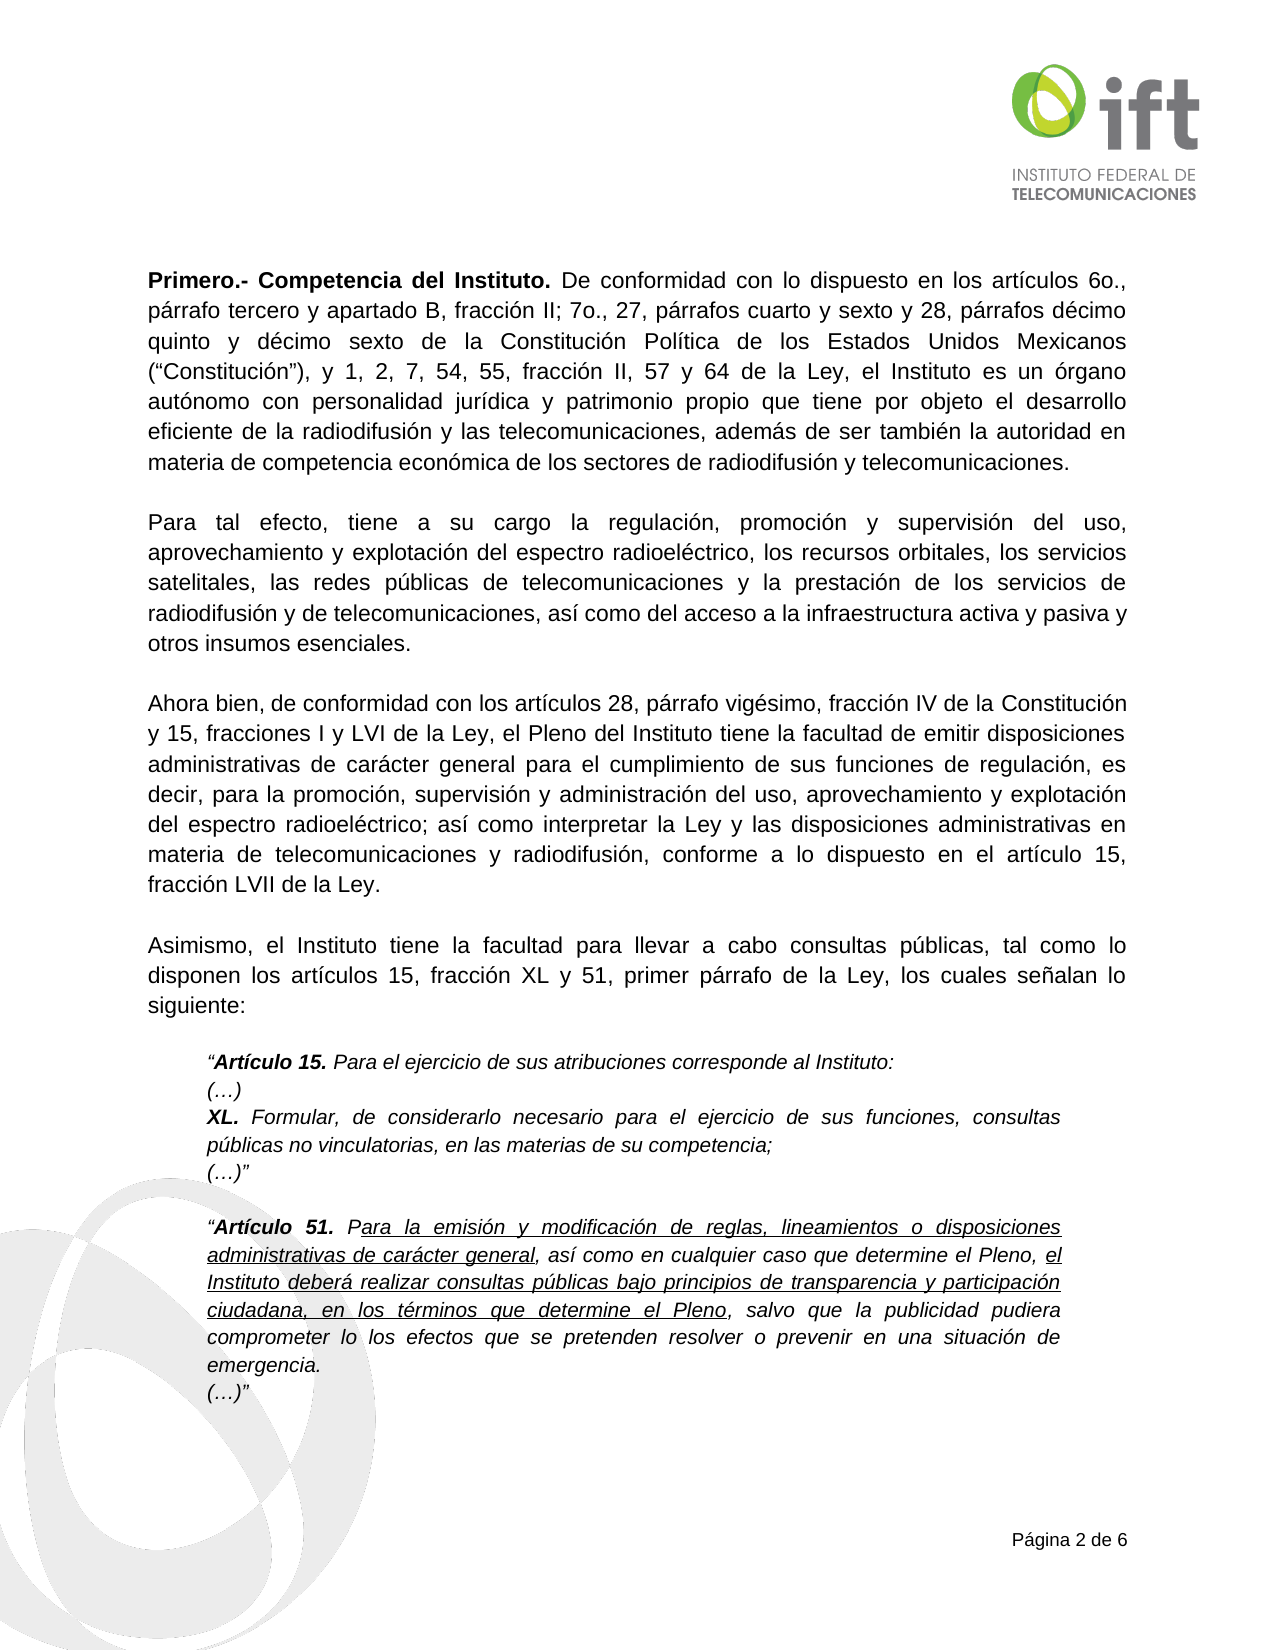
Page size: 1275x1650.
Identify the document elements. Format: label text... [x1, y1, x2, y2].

text Ahora bien, de conformidad con los artículos 28, párrafo vigésimo, fracción IV de la Constitución y 15, fracciones I y LVI de la Ley, el Pleno del Instituto tiene la facultad de emitir disposiciones administrativas de carácter general para el cumplimiento de sus funciones de regulación, es decir, para la promoción, supervisión y administración del uso, aprovechamiento y explotación del espectro radioeléctrico; así como interpretar la Ley y las disposiciones administrativas en materia de telecomunicaciones y radiodifusión, conforme a lo dispuesto en el artículo 15, fracción LVII de la Ley. [148, 690, 1127, 898]
text (…)” [207, 1380, 1063, 1404]
text “Artículo 15. Para el ejercicio de sus atribuciones corresponde al Instituto: [207, 1050, 1063, 1074]
text Para tal efecto, tiene a su cargo la regulación, promoción y supervisión del uso, aprovechamiento y explotación del espectro radioeléctrico, los recursos orbitales, los servicios satelitales, las redes públicas de telecomunicaciones y la prestación de los servicios de radiodifusión y de telecomunicaciones, así como del acceso a la infraestructura activa y pasiva y otros insumos esenciales. [148, 509, 1127, 656]
text Asimismo, el Instituto tiene la facultad para llevar a cabo consultas públicas, tal como lo disponen los artículos 15, fracción XL y 51, primer párrafo de la Ley, los cuales señalan lo siguiente: [148, 932, 1127, 1018]
text XL. Formular, de considerarlo necesario para el ejercicio de sus funciones, consultas públicas no vinculatorias, en las materias de su competencia; [207, 1105, 1063, 1156]
text (…) [207, 1077, 1063, 1101]
text “Artículo 51. Para la emisión y modificación de reglas, lineamientos o disposiciones administrativas de carácter general, así como en cualquier caso que determine el Pleno, el Instituto deberá realizar consultas públicas bajo principios de transparencia y participación ciudadana, en los términos que determine el Pleno, salvo que la publicidad pudiera comprometer lo los efectos que se pretenden resolver o prevenir en una situación de emergencia. [207, 1215, 1063, 1376]
picture [0, 0, 1275, 1650]
list Primero.- Competencia del Instituto. De conformidad con lo dispuesto en los artículos 6o., párrafo tercero y apartado B, fracción II; 7o., 27, párrafos cuarto y sexto y 28, párrafos décimo quinto y décimo sexto de la Constitución Política de los Estados Unidos Mexicanos (“Constitución”), y 1, 2, 7, 54, 55, fracción II, 57 y 64 de la Ley, el Instituto es un órgano autónomo con personalidad jurídica y patrimonio propio que tiene por objeto el desarrollo eficiente de la radiodifusión y las telecomunicaciones, además de ser también la autoridad en materia de competencia económica de los sectores de radiodifusión y telecomunicaciones. [148, 267, 1127, 475]
text (…)” [207, 1160, 1063, 1184]
